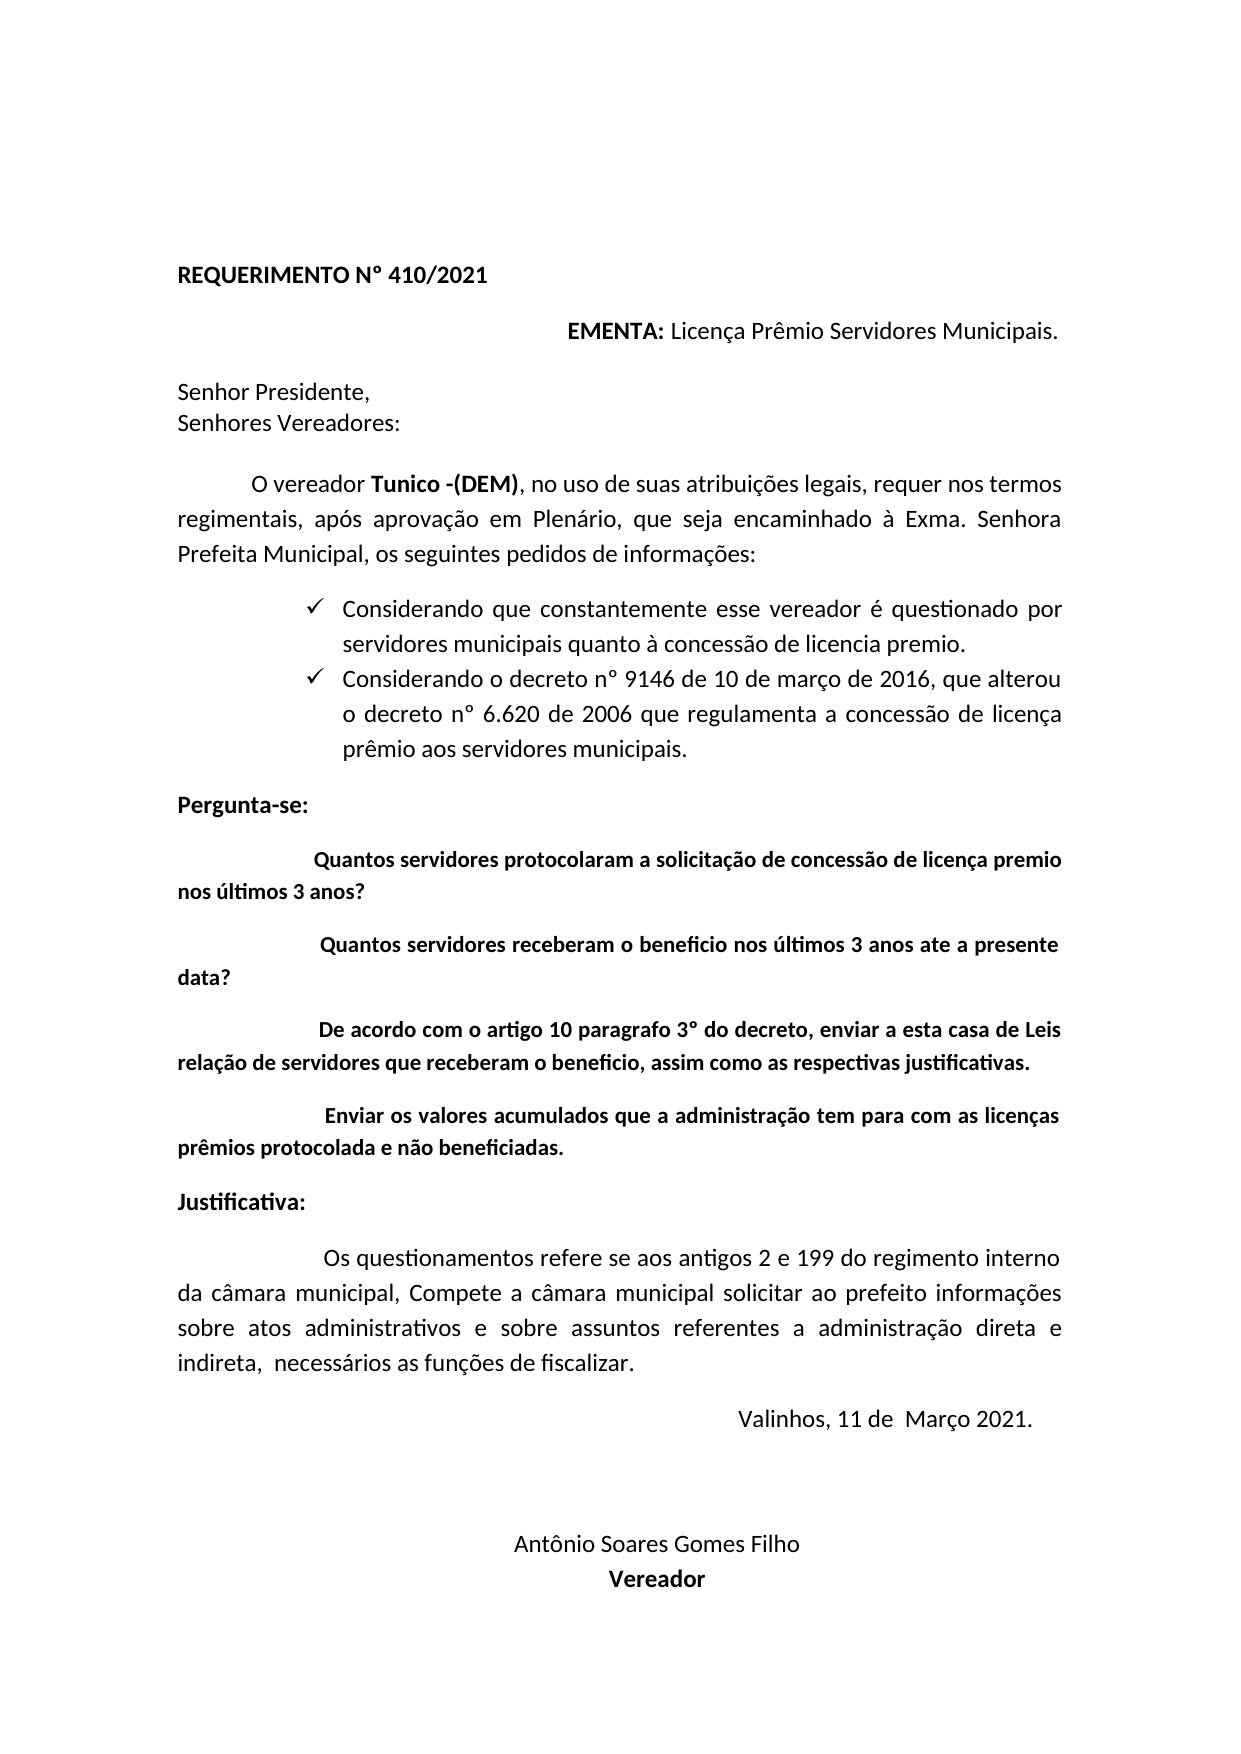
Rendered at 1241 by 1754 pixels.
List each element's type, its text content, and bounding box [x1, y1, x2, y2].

text Quantos servidores receberam o beneficio nos últimos 3 anos ate a presente data? [177, 930, 1063, 991]
text Os questionamentos refere se aos antigos 2 e 199 do regimento interno da câmara municipal, Compete a câmara municipal solicitar ao prefeito informações sobre atos administrativos e sobre assuntos referentes a administração direta e indireta, necessários as funções de fiscalizar. [177, 1242, 1063, 1377]
text Antônio Soares Gomes Filho [177, 1528, 1063, 1559]
text Vereador [177, 1563, 1063, 1594]
text De acordo com o artigo 10 paragrafo 3º do decreto, enviar a esta casa de Leis relação de servidores que receberam o beneficio, assim como as respectivas justificativas. [177, 1016, 1063, 1076]
text Quantos servidores protocolaram a solicitação de concessão de licença premio nos últimos 3 anos? [177, 845, 1063, 905]
text Enviar os valores acumulados que a administração tem para com as licenças prêmios protocolada e não beneficiadas. [177, 1101, 1063, 1161]
text Justificativa: [177, 1186, 1063, 1217]
text Senhores Vereadores: [177, 407, 1063, 437]
text Pergunta-se: [177, 789, 1063, 820]
text EMENTA: Licença Prêmio Servidores Municipais. [177, 315, 1063, 346]
text REQUERIMENTO Nº 410/2021 [177, 259, 1063, 290]
text O vereador Tunico -(DEM), no uso de suas atribuições legais, requer nos termos regimentais, após aprovação em Plenário, que seja encaminhado à Exma. Senhora Prefeita Municipal, os seguintes pedidos de informações: [177, 468, 1063, 568]
text Valinhos, 11 de Março 2021. [177, 1403, 1063, 1433]
text Senhor Presidente, [177, 376, 1063, 407]
list Considerando que constantemente esse vereador é questionado por servidores municipais quanto à concessão de licencia premio. [305, 593, 1063, 659]
list Considerando o decreto nº 9146 de 10 de março de 2016, que alterou o decreto nº 6.620 de 2006 que regulamenta a concessão de licença prêmio aos servidores municipais. [305, 663, 1063, 764]
